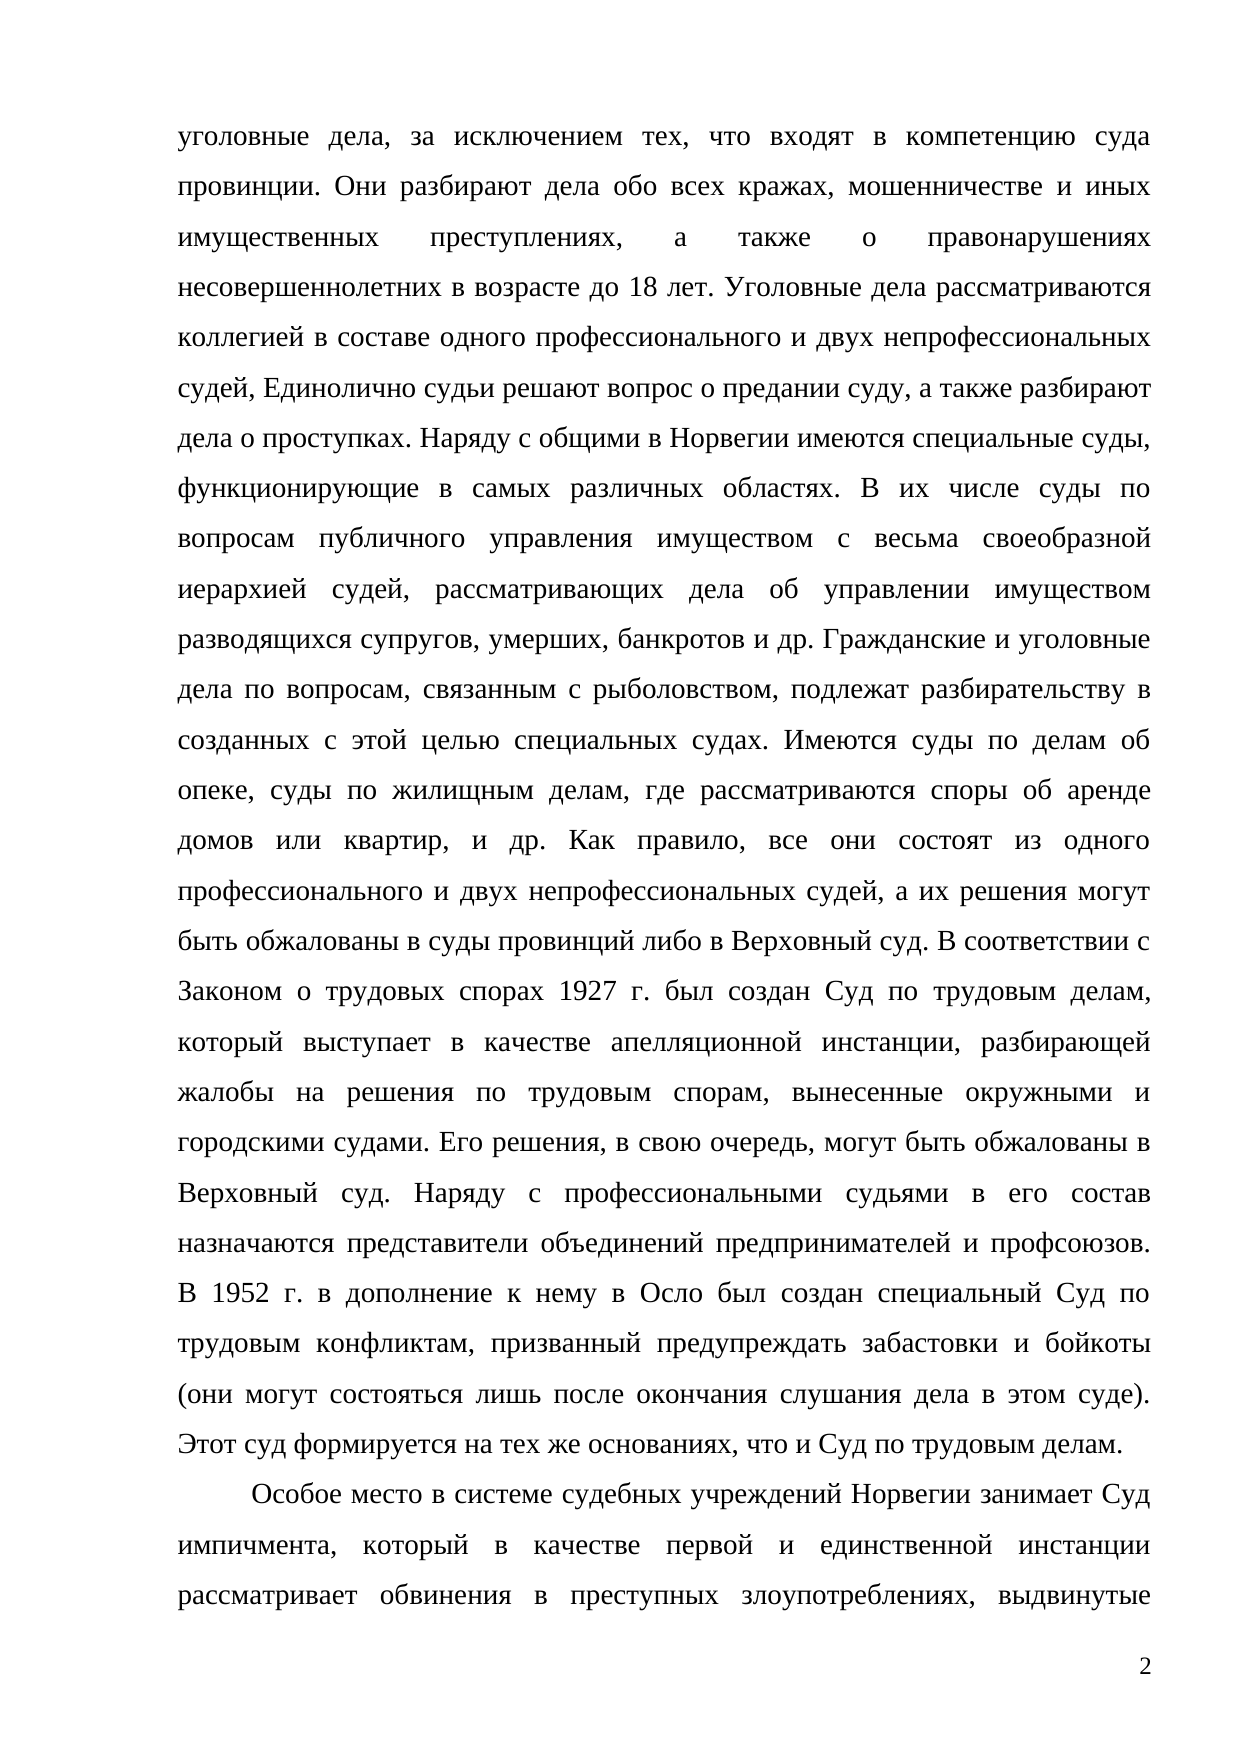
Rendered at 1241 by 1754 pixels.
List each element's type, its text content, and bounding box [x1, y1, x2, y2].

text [177, 1477, 1152, 1611]
